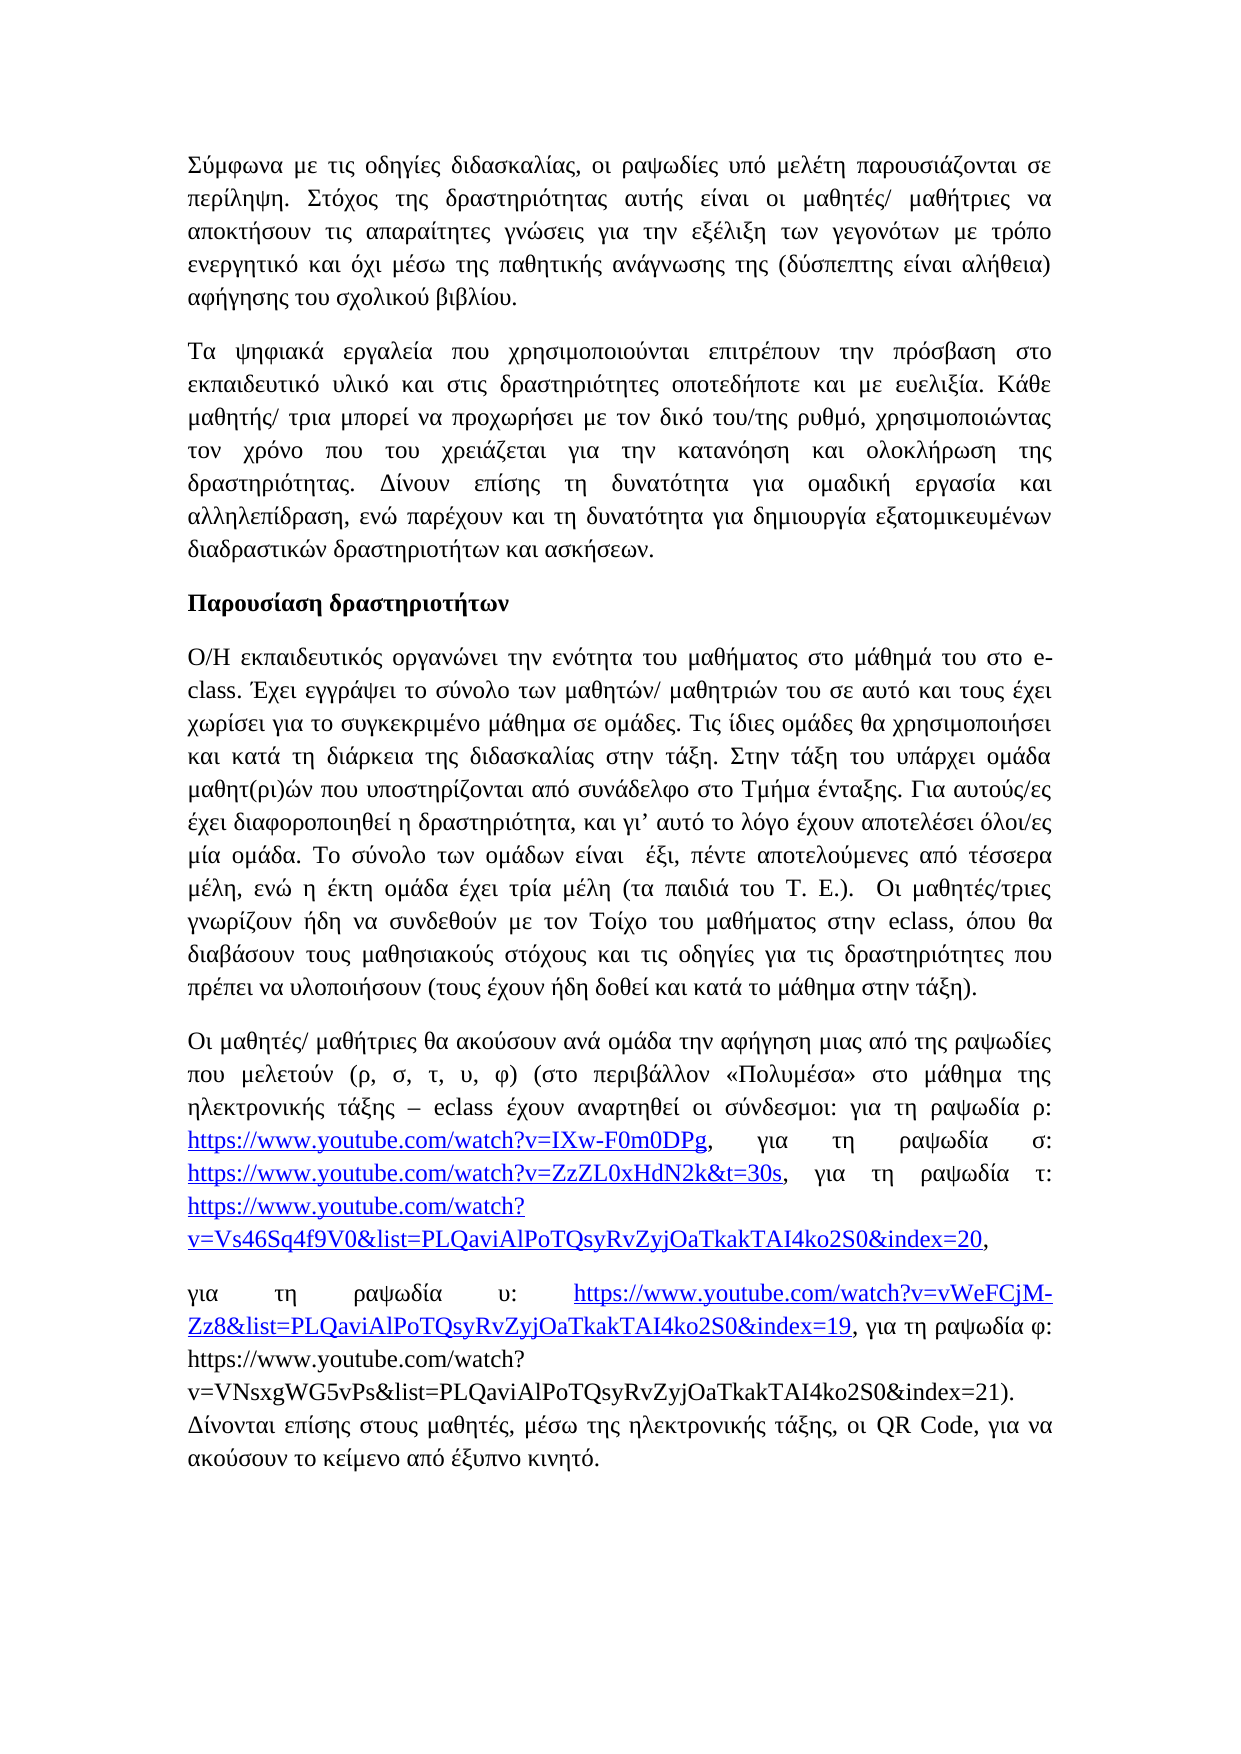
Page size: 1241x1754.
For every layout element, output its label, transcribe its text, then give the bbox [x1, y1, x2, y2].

text Ο/Η εκπαιδευτικός οργανώνει την ενότητα του μαθήματος στο μάθημά του στο e-class. Έχει εγγράψει το σύνολο των μαθητών/ μαθητριών του σε αυτό και τους έχει χωρίσει για το συγκεκριμένο μάθημα σε ομάδες. Τις ίδιες ομάδες θα χρησιμοποιήσει και κατά τη διάρκεια της διδασκαλίας στην τάξη. Στην τάξη του υπάρχει ομάδα μαθητ(ρι)ών που υποστηρίζονται από συνάδελφο στο Τμήμα ένταξης. Για αυτούς/ες έχει διαφοροποιηθεί η δραστηριότητα, και γι’ αυτό το λόγο έχουν αποτελέσει όλοι/ες μία ομάδα. Το σύνολο των ομάδων είναι έξι, πέντε αποτελούμενες από τέσσερα μέλη, ενώ η έκτη ομάδα έχει τρία μέλη (τα παιδιά του Τ. Ε.). Οι μαθητές/τριες γνωρίζουν ήδη να συνδεθούν με τον Τοίχο του μαθήματος στην eclass, όπου θα διαβάσουν τους μαθησιακούς στόχους και τις οδηγίες για τις δραστηριότητες που πρέπει να υλοποιήσουν (τους έχουν ήδη δοθεί και κατά το μάθημα στην τάξη). [187, 642, 1053, 1001]
text Σύμφωνα με τις οδηγίες διδασκαλίας, οι ραψωδίες υπό μελέτη παρουσιάζονται σε περίληψη. Στόχος της δραστηριότητας αυτής είναι οι μαθητές/ μαθήτριες να αποκτήσουν τις απαραίτητες γνώσεις για την εξέλιξη των γεγονότων με τρόπο ενεργητικό και όχι μέσω της παθητικής ανάγνωσης της (δύσπεπτης είναι αλήθεια) αφήγησης του σχολικού βιβλίου. [187, 150, 1053, 311]
text Τα ψηφιακά εργαλεία που χρησιμοποιούνται επιτρέπουν την πρόσβαση στο εκπαιδευτικό υλικό και στις δραστηριότητες οποτεδήποτε και με ευελιξία. Κάθε μαθητής/ τρια μπορεί να προχωρήσει με τον δικό του/της ρυθμό, χρησιμοποιώντας τον χρόνο που του χρειάζεται για την κατανόηση και ολοκλήρωση της δραστηριότητας. Δίνουν επίσης τη δυνατότητα για ομαδική εργασία και αλληλεπίδραση, ενώ παρέχουν και τη δυνατότητα για δημιουργία εξατομικευμένων διαδραστικών δραστηριοτήτων και ασκήσεων. [187, 336, 1053, 563]
text για τη ραψωδία υ: https://www.youtube.com/watch?v=vWeFCjM-Zz8&list=PLQaviAlPoTQsyRvZyjOaTkakTAI4ko2S0&index=19, για τη ραψωδία φ: https://www.youtube.com/watch?v=VNsxgWG5vPs&list=PLQaviAlPoTQsyRvZyjOaTkakTAI4ko2S0&index=21). Δίνονται επίσης στους μαθητές, μέσω της ηλεκτρονικής τάξης, οι QR Code, για να ακούσουν το κείμενο από έξυπνο κινητό. [187, 1278, 1053, 1472]
text Οι μαθητές/ μαθήτριες θα ακούσουν ανά ομάδα την αφήγηση μιας από της ραψωδίες που μελετούν (ρ, σ, τ, υ, φ) (στο περιβάλλον «Πολυμέσα» στο μάθημα της ηλεκτρονικής τάξης – eclass έχουν αναρτηθεί οι σύνδεσμοι: για τη ραψωδία ρ: https://www.youtube.com/watch?v=IXw-F0m0DPg, για τη ραψωδία σ: https://www.youtube.com/watch?v=ZzZL0xHdN2k&t=30s, για τη ραψωδία τ: https://www.youtube.com/watch?v=Vs46Sq4f9V0&list=PLQaviAlPoTQsyRvZyjOaTkakTAI4ko2S0&index=20, [187, 1026, 1053, 1253]
text Παρουσίαση δραστηριοτήτων [187, 588, 1053, 617]
